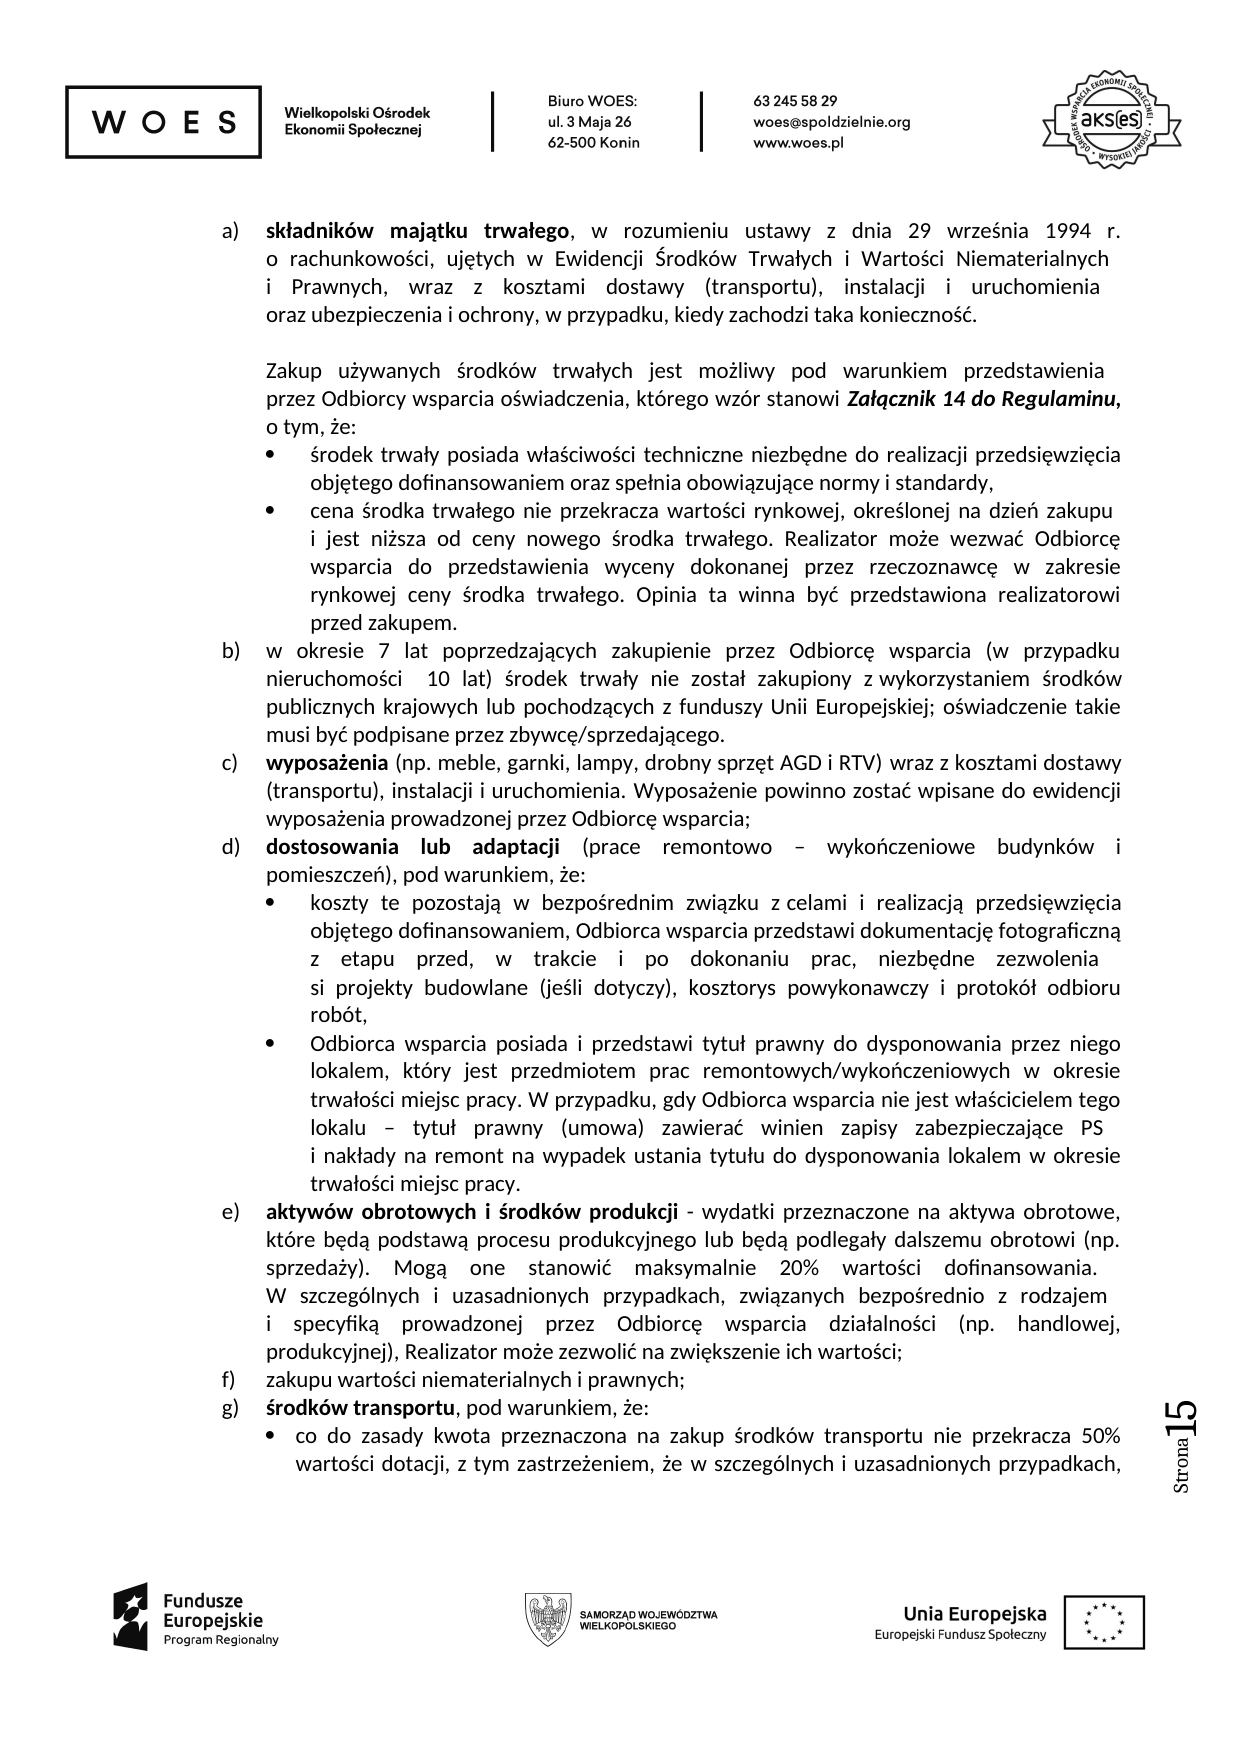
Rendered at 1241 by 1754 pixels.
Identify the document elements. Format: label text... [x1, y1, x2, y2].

list zakupu wartości niematerialnych i prawnych; [222, 1365, 1122, 1393]
text Zakup używanych środków trwałych jest możliwy pod warunkiem przedstawienia przez Odbiorcy wsparcia oświadczenia, którego wzór stanowi Załącznik 14 do Regulaminu, o tym, że: [266, 356, 1122, 440]
list aktywów obrotowych i środków produkcji - wydatki przeznaczone na aktywa obrotowe, które będą podstawą procesu produkcyjnego lub będą podlegały dalszemu obrotowi (np. sprzedaży). Mogą one stanowić maksymalnie 20% wartości dofinansowania. W szczególnych i uzasadnionych przypadkach, związanych bezpośrednio z rodzajem i specyfiką prowadzonej przez Odbiorcę wsparcia działalności (np. handlowej, produkcyjnej), Realizator może zezwolić na zwiększenie ich wartości; [222, 1197, 1122, 1365]
list środków transportu, pod warunkiem, że: [222, 1393, 1122, 1421]
picture [29, 1520, 1241, 1730]
list składników majątku trwałego, w rozumieniu ustawy z dnia 29 września 1994 r. o rachunkowości, ujętych w Ewidencji Środków Trwałych i Wartości Niematerialnych i Prawnych, wraz z kosztami dostawy (transportu), instalacji i uruchomienia oraz ubezpieczenia i ochrony, w przypadku, kiedy zachodzi taka konieczność. [222, 148, 1122, 328]
list wyposażenia (np. meble, garnki, lampy, drobny sprzęt AGD i RTV) wraz z kosztami dostawy (transportu), instalacji i uruchomienia. Wyposażenie powinno zostać wpisane do ewidencji wyposażenia prowadzonej przez Odbiorcę wsparcia; [222, 748, 1122, 832]
list w okresie 7 lat poprzedzających zakupienie przez Odbiorcę wsparcia (w przypadku nieruchomości 10 lat) środek trwały nie został zakupiony z wykorzystaniem środków publicznych krajowych lub pochodzących z funduszy Unii Europejskiej; oświadczenie takie musi być podpisane przez zbywcę/sprzedającego. [222, 636, 1122, 748]
list środek trwały posiada właściwości techniczne niezbędne do realizacji przedsięwzięcia objętego dofinansowaniem oraz spełnia obowiązujące normy i standardy, [266, 440, 1122, 496]
list cena środka trwałego nie przekracza wartości rynkowej, określonej na dzień zakupu i jest niższa od ceny nowego środka trwałego. Realizator może wezwać Odbiorcę wsparcia do przedstawienia wyceny dokonanej przez rzeczoznawcę w zakresie rynkowej ceny środka trwałego. Opinia ta winna być przedstawiona realizatorowi przed zakupem. [266, 496, 1122, 636]
list dostosowania lub adaptacji (prace remontowo – wykończeniowe budynków i pomieszczeń), pod warunkiem, że: [222, 832, 1122, 888]
picture [0, 22, 1240, 216]
list koszty te pozostają w bezpośrednim związku z celami i realizacją przedsięwzięcia objętego dofinansowaniem, Odbiorca wsparcia przedstawi dokumentację fotograficzną z etapu przed, w trakcie i po dokonaniu prac, niezbędne zezwolenia si projekty budowlane (jeśli dotyczy), kosztorys powykonawczy i protokół odbioru robót, [266, 888, 1122, 1029]
list Odbiorca wsparcia posiada i przedstawi tytuł prawny do dysponowania przez niego lokalem, który jest przedmiotem prac remontowych/wykończeniowych w okresie trwałości miejsc pracy. W przypadku, gdy Odbiorca wsparcia nie jest właścicielem tego lokalu – tytuł prawny (umowa) zawierać winien zapisy zabezpieczające PS i nakłady na remont na wypadek ustania tytułu do dysponowania lokalem w okresie trwałości miejsc pracy. [266, 1029, 1122, 1197]
